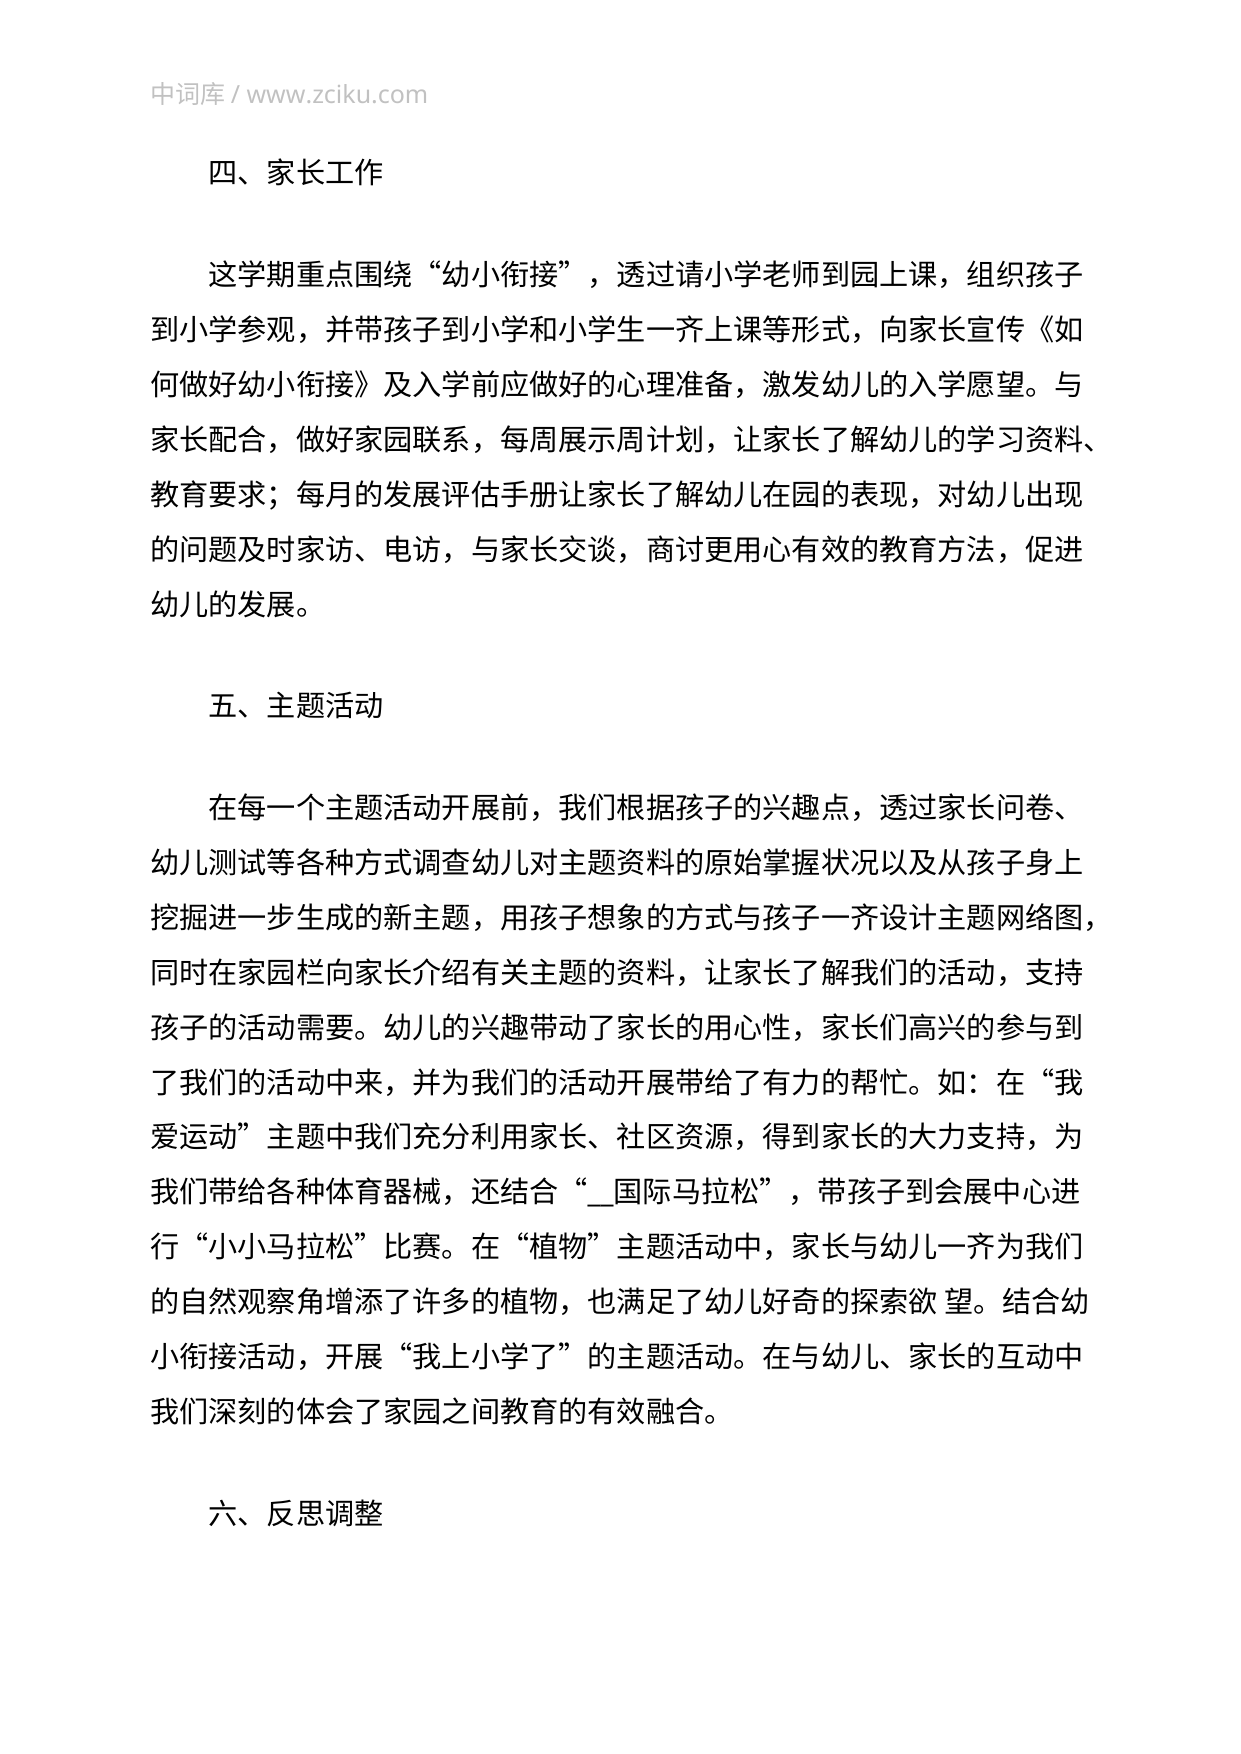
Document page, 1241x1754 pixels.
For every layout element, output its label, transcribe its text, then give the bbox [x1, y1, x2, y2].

text 四、家长工作 [150, 150, 1090, 192]
text 五、主题活动 [150, 683, 1090, 725]
text 在每一个主题活动开展前，我们根据孩子的兴趣点，透过家长问卷、幼儿测试等各种方式调查幼儿对主题资料的原始掌握状况以及从孩子身上挖掘进一步生成的新主题，用孩子想象的方式与孩子一齐设计主题网络图，同时在家园栏向家长介绍有关主题的资料，让家长了解我们的活动，支持孩子的活动需要。幼儿的兴趣带动了家长的用心性，家长们高兴的参与到了我们的活动中来，并为我们的活动开展带给了有力的帮忙。如：在“我爱运动”主题中我们充分利用家长、社区资源，得到家长的大力支持，为我们带给各种体育器械，还结合“__国际马拉松”，带孩子到会展中心进行“小小马拉松”比赛。在“植物”主题活动中，家长与幼儿一齐为我们的自然观察角增添了许多的植物，也满足了幼儿好奇的探索欲 望。结合幼小衔接活动，开展“我上小学了”的主题活动。在与幼儿、家长的互动中我们深刻的体会了家园之间教育的有效融合。 [150, 785, 1090, 1431]
text 六、反思调整 [150, 1490, 1090, 1533]
text 这学期重点围绕“幼小衔接”，透过请小学老师到园上课，组织孩子到小学参观，并带孩子到小学和小学生一齐上课等形式，向家长宣传《如何做好幼小衔接》及入学前应做好的心理准备，激发幼儿的入学愿望。与家长配合，做好家园联系，每周展示周计划，让家长了解幼儿的学习资料、教育要求；每月的发展评估手册让家长了解幼儿在园的表现，对幼儿出现的问题及时家访、电访，与家长交谈，商讨更用心有效的教育方法，促进幼儿的发展。 [150, 252, 1090, 623]
